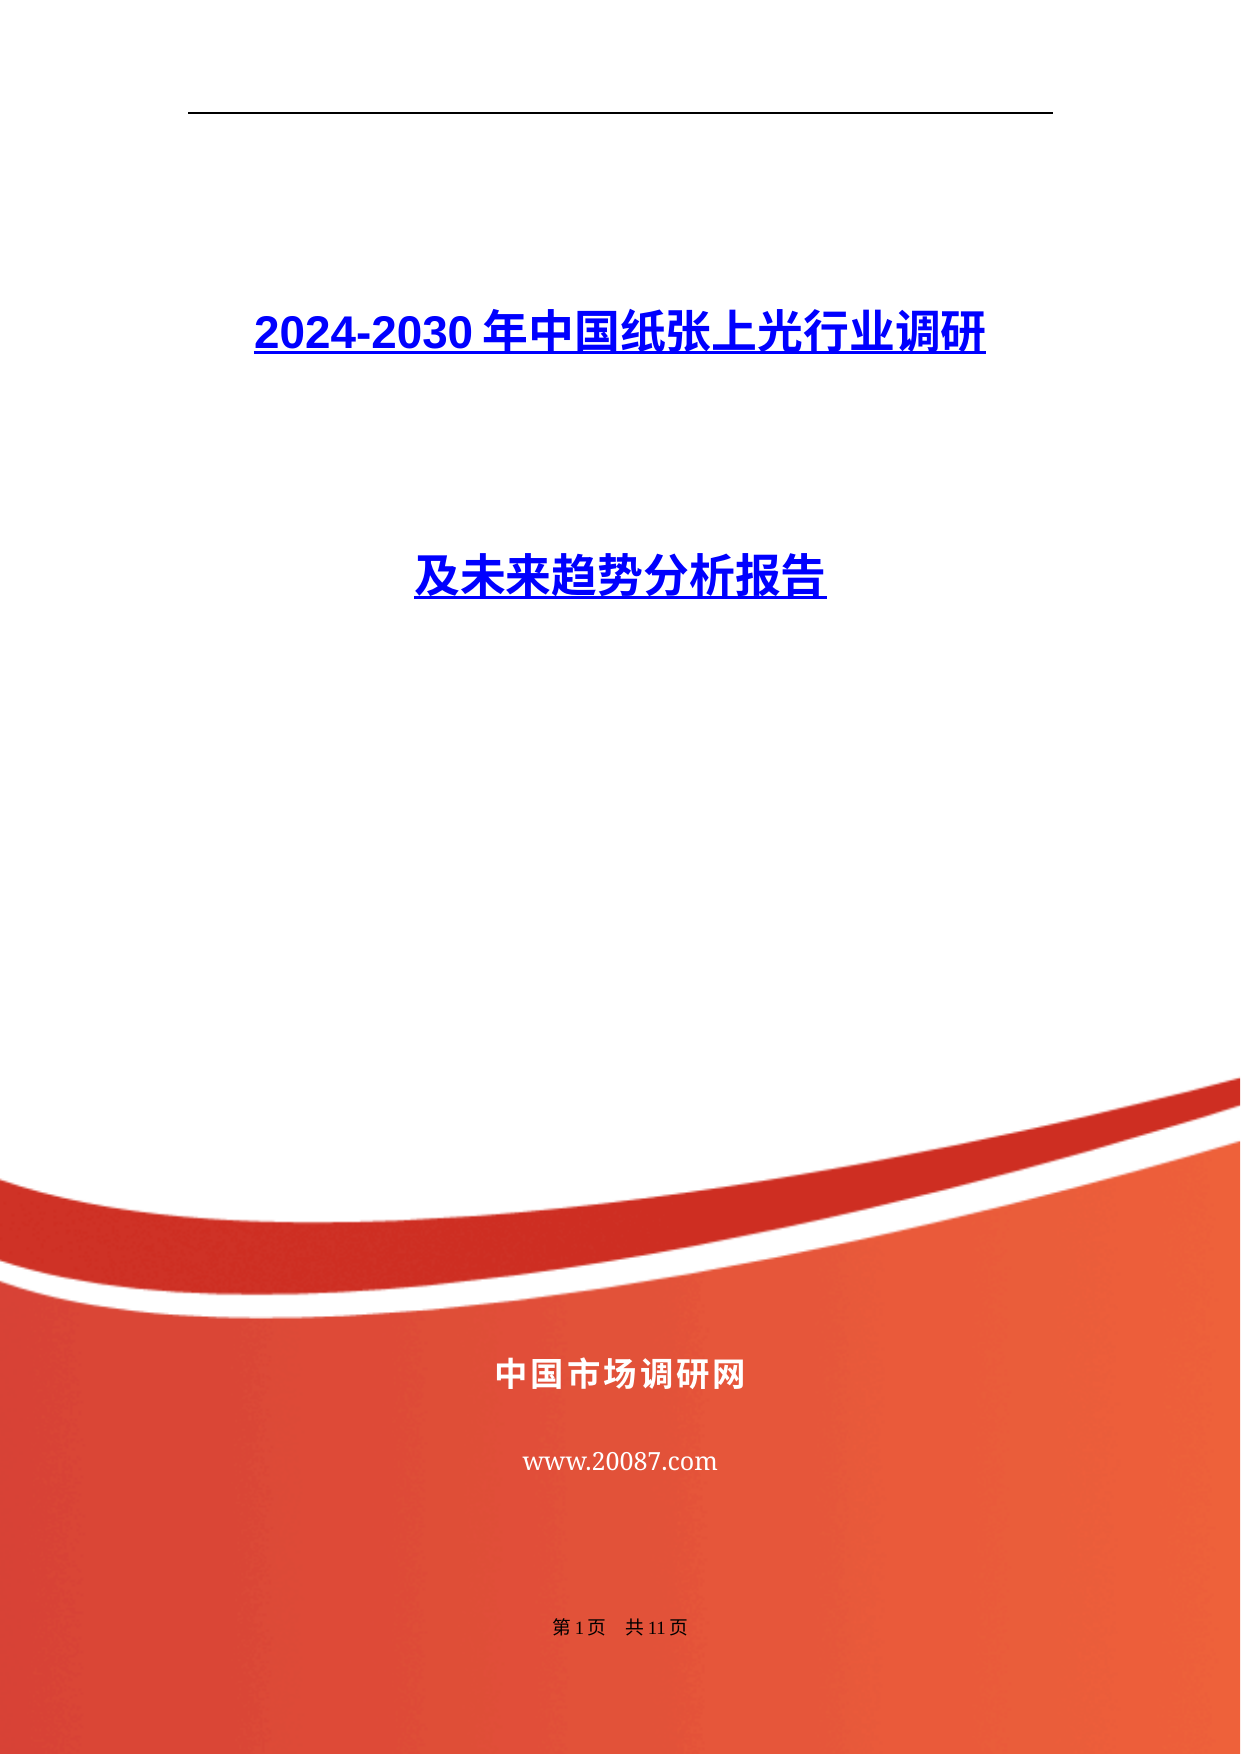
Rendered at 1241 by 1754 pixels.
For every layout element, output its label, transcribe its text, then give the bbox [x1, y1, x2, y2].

picture [0, 1006, 1241, 1754]
text www.20087.com [187, 1428, 1053, 1493]
table_header 2024-2030年中国纸张上光行业调研及未来趋势分析报告 [188, 207, 1053, 773]
subtitle 中国市场调研网 [187, 1339, 1053, 1404]
